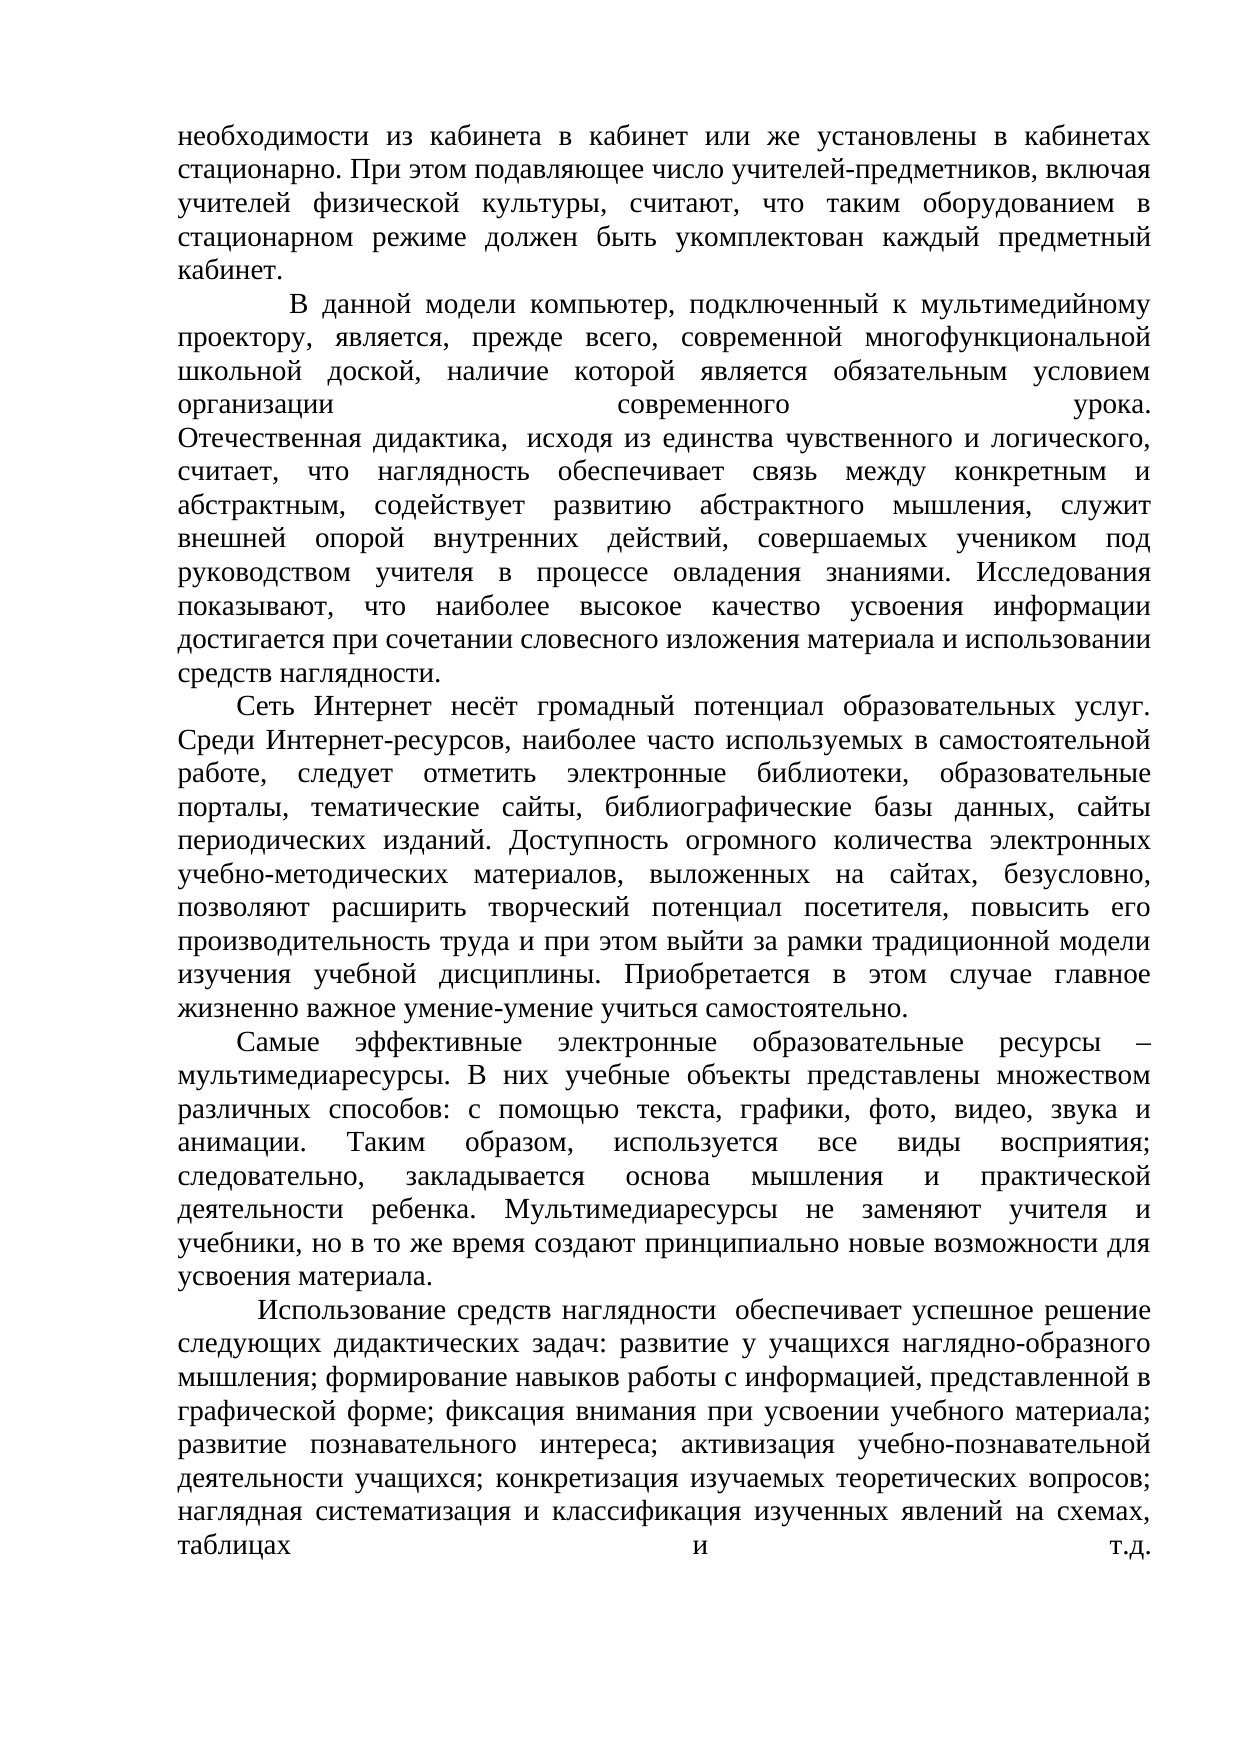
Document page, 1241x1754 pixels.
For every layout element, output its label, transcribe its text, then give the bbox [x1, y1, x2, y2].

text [177, 118, 1152, 688]
text Самые эффективные электронные образовательные ресурсы – мультимедиаресурсы. В них учебные объекты представлены множеством различных способов: с помощью текста, графики, фото, видео, звука и анимации. Таким образом, используется все виды восприятия; следовательно, закладывается основа мышления и практической деятельности ребенка. Мультимедиаресурсы не заменяют учителя и учебники, но в то же время создают принципиально новые возможности для усвоения материала. [177, 1024, 1152, 1292]
text Использование средств наглядности обеспечивает успешное решение следующих дидактических задач: развитие у учащихся наглядно-образного мышления; формирование навыков работы с информацией, представленной в графической форме; фиксация внимания при усвоении учебного материала; развитие познавательного интереса; активизация учебно-познавательной деятельности учащихся; конкретизация изучаемых теоретических вопросов; наглядная систематизация и классификация изученных явлений на схемах, таблицах и т.д. [177, 1292, 1152, 1588]
text Сеть Интернет несёт громадный потенциал образовательных услуг. Среди Интернет-ресурсов, наиболее часто используемых в самостоятельной работе, следует отметить электронные библиотеки, образовательные порталы, тематические сайты, библиографические базы данных, сайты периодических изданий. Доступность огромного количества электронных учебно-методических материалов, выложенных на сайтах, безусловно, позволяют расширить творческий потенциал посетителя, повысить его производительность труда и при этом выйти за рамки традиционной модели изучения учебной дисциплины. Приобретается в этом случае главное жизненно важное умение-умение учиться самостоятельно. [177, 688, 1152, 1024]
